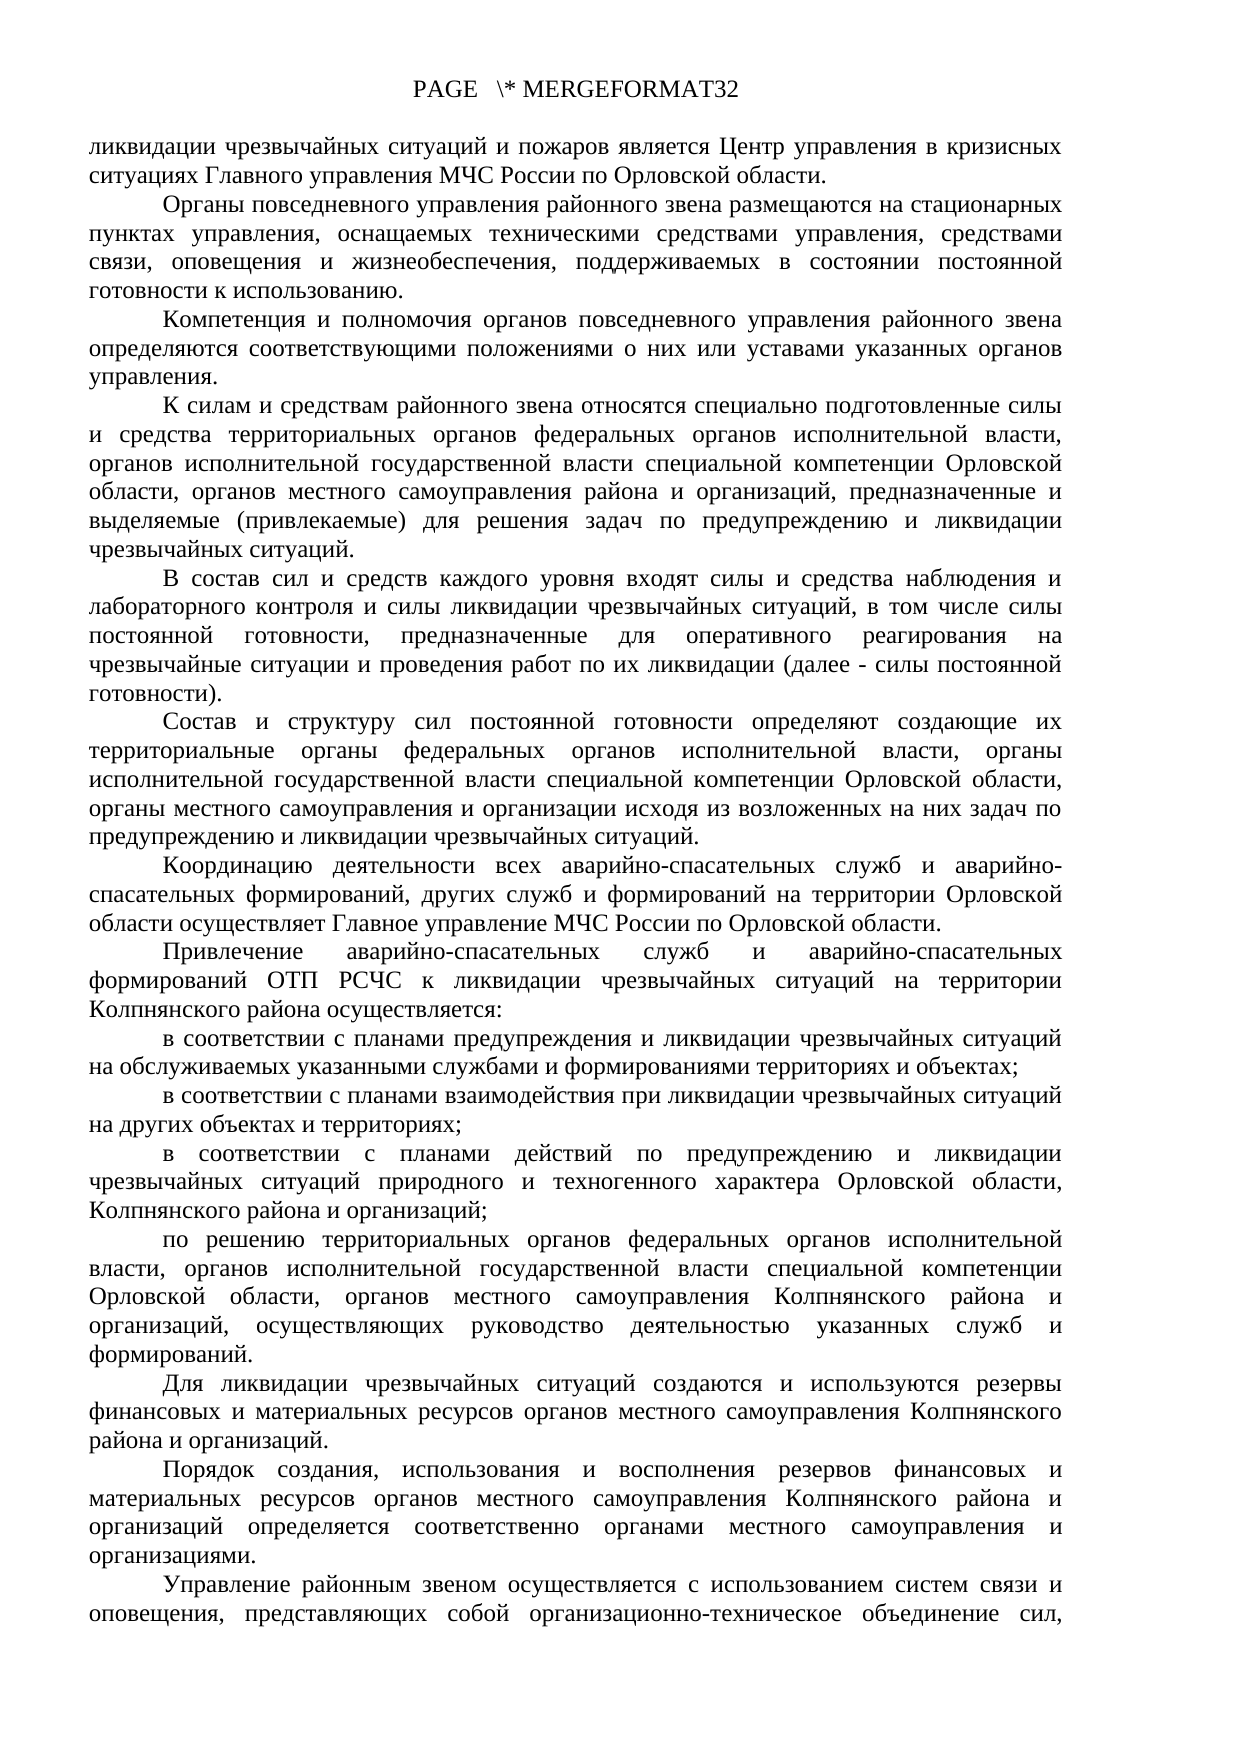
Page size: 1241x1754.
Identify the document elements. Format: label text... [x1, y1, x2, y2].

text в соответствии с планами предупреждения и ликвидации чрезвычайных ситуаций на обслуживаемых указанными службами и формированиями территориях и объектах; [89, 1023, 1063, 1080]
text Для ликвидации чрезвычайных ситуаций создаются и используются резервы финансовых и материальных ресурсов органов местного самоуправления Колпнянского района и организаций. [89, 1368, 1063, 1454]
text в соответствии с планами взаимодействия при ликвидации чрезвычайных ситуаций на других объектах и территориях; [89, 1080, 1063, 1138]
text по решению территориальных органов федеральных органов исполнительной власти, органов исполнительной государственной власти специальной компетенции Орловской области, органов местного самоуправления Колпнянского района и организаций, осуществляющих руководство деятельностью указанных служб и формирований. [89, 1224, 1063, 1368]
text Координацию деятельности всех аварийно-спасательных служб и аварийно-спасательных формирований, других служб и формирований на территории Орловской области осуществляет Главное управление МЧС России по Орловской области. [89, 850, 1063, 936]
text К силам и средствам районного звена относятся специально подготовленные силы и средства территориальных органов федеральных органов исполнительной власти, органов исполнительной государственной власти специальной компетенции Орловской области, органов местного самоуправления района и организаций, предназначенные и выделяемые (привлекаемые) для решения задач по предупреждению и ликвидации чрезвычайных ситуаций. [89, 390, 1063, 563]
text Компетенция и полномочия органов повседневного управления районного звена определяются соответствующими положениями о них или уставами указанных органов управления. [89, 304, 1063, 390]
text Порядок создания, использования и восполнения резервов финансовых и материальных ресурсов органов местного самоуправления Колпнянского района и организаций определяется соответственно органами местного самоуправления и организациями. [89, 1454, 1063, 1569]
text в соответствии с планами действий по предупреждению и ликвидации чрезвычайных ситуаций природного и техногенного характера Орловской области, Колпнянского района и организаций; [89, 1138, 1063, 1224]
text Привлечение аварийно-спасательных служб и аварийно-спасательных формирований ОТП РСЧС к ликвидации чрезвычайных ситуаций на территории Колпнянского района осуществляется: [89, 936, 1063, 1023]
text Состав и структуру сил постоянной готовности определяют создающие их территориальные органы федеральных органов исполнительной власти, органы исполнительной государственной власти специальной компетенции Орловской области, органы местного самоуправления и организации исходя из возложенных на них задач по предупреждению и ликвидации чрезвычайных ситуаций. [89, 706, 1063, 850]
text Органы повседневного управления районного звена размещаются на стационарных пунктах управления, оснащаемых техническими средствами управления, средствами связи, оповещения и жизнеобеспечения, поддерживаемых в состоянии постоянной готовности к использованию. [89, 189, 1063, 304]
text В состав сил и средств каждого уровня входят силы и средства наблюдения и лабораторного контроля и силы ликвидации чрезвычайных ситуаций, в том числе силы постоянной готовности, предназначенные для оперативного реагирования на чрезвычайные ситуации и проведения работ по их ликвидации (далее - силы постоянной готовности). [89, 563, 1063, 706]
